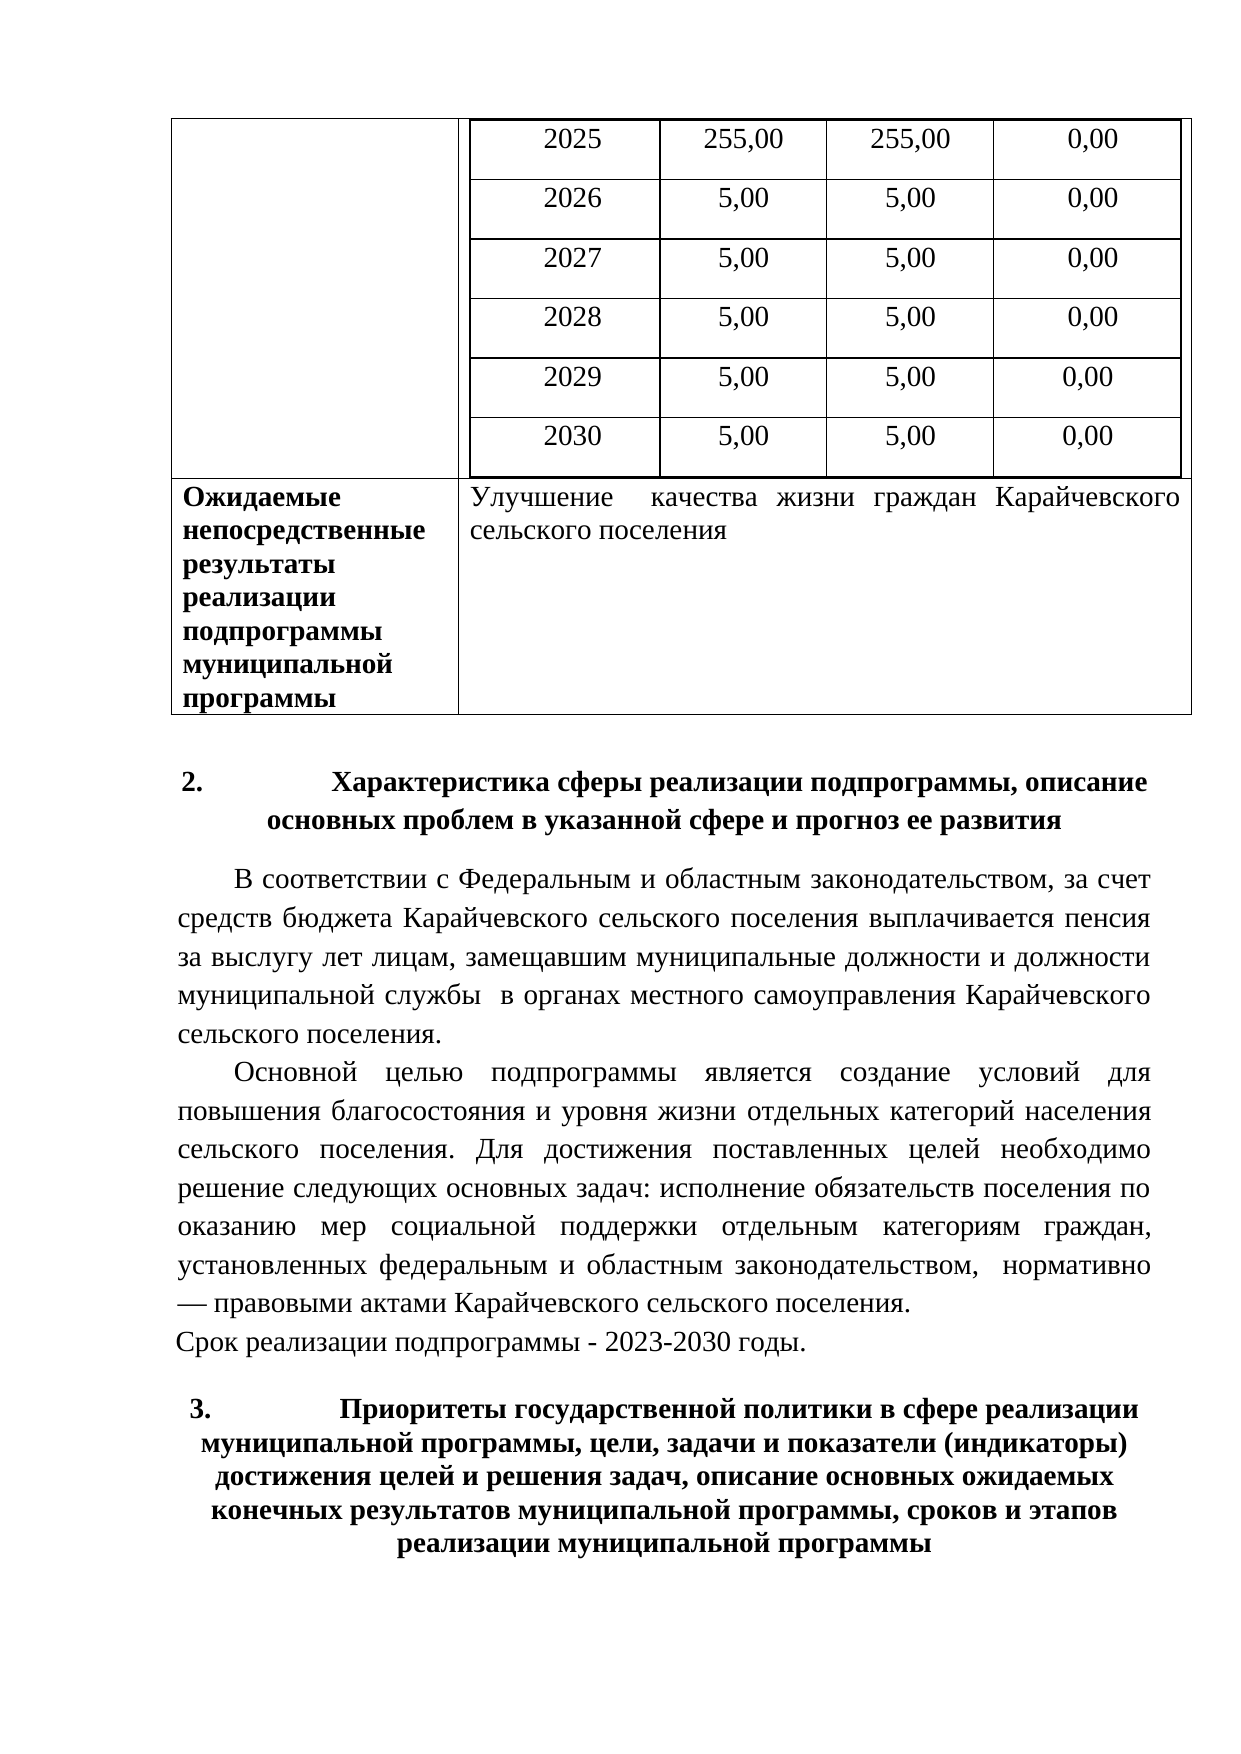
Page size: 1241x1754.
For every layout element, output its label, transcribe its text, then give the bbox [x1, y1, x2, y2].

table_cell Улучшение качества жизни граждан Карайчевского сельского поселения [459, 479, 1191, 713]
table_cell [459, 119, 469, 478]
text В соответствии с Федеральным и областным законодательством, за счет средств бюджета Карайчевского сельского поселения выплачивается пенсия за выслугу лет лицам, замещавшим муниципальные должности и должности муниципальной службы в органах местного самоуправления Карайчевского сельского поселения. [177, 862, 1152, 1049]
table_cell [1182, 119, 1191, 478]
list Приоритеты государственной политики в сфере реализации муниципальной программы, цели, задачи и показатели (индикаторы) достижения целей и решения задач, описание основных ожидаемых конечных результатов муниципальной программы, сроков и этапов реализации муниципальной программы [177, 1391, 1152, 1559]
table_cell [172, 119, 458, 478]
table_cell Ожидаемые непосредственные результаты реализации подпрограммы муниципальной программы [172, 479, 458, 713]
text Основной целью подпрограммы является создание условий для повышения благосостояния и уровня жизни отдельных категорий населения сельского поселения. Для достижения поставленных целей необходимо решение следующих основных задач: исполнение обязательств поселения по оказанию мер социальной поддержки отдельным категориям граждан, установленных федеральным и областным законодательством, нормативно — правовыми актами Карайчевского сельского поселения. [177, 1054, 1152, 1319]
list Характеристика сферы реализации подпрограммы, описание основных проблем в указанной сфере и прогноз ее развития [177, 764, 1152, 836]
text Срок реализации подпрограммы - 2023-2030 годы. [175, 1324, 1152, 1358]
